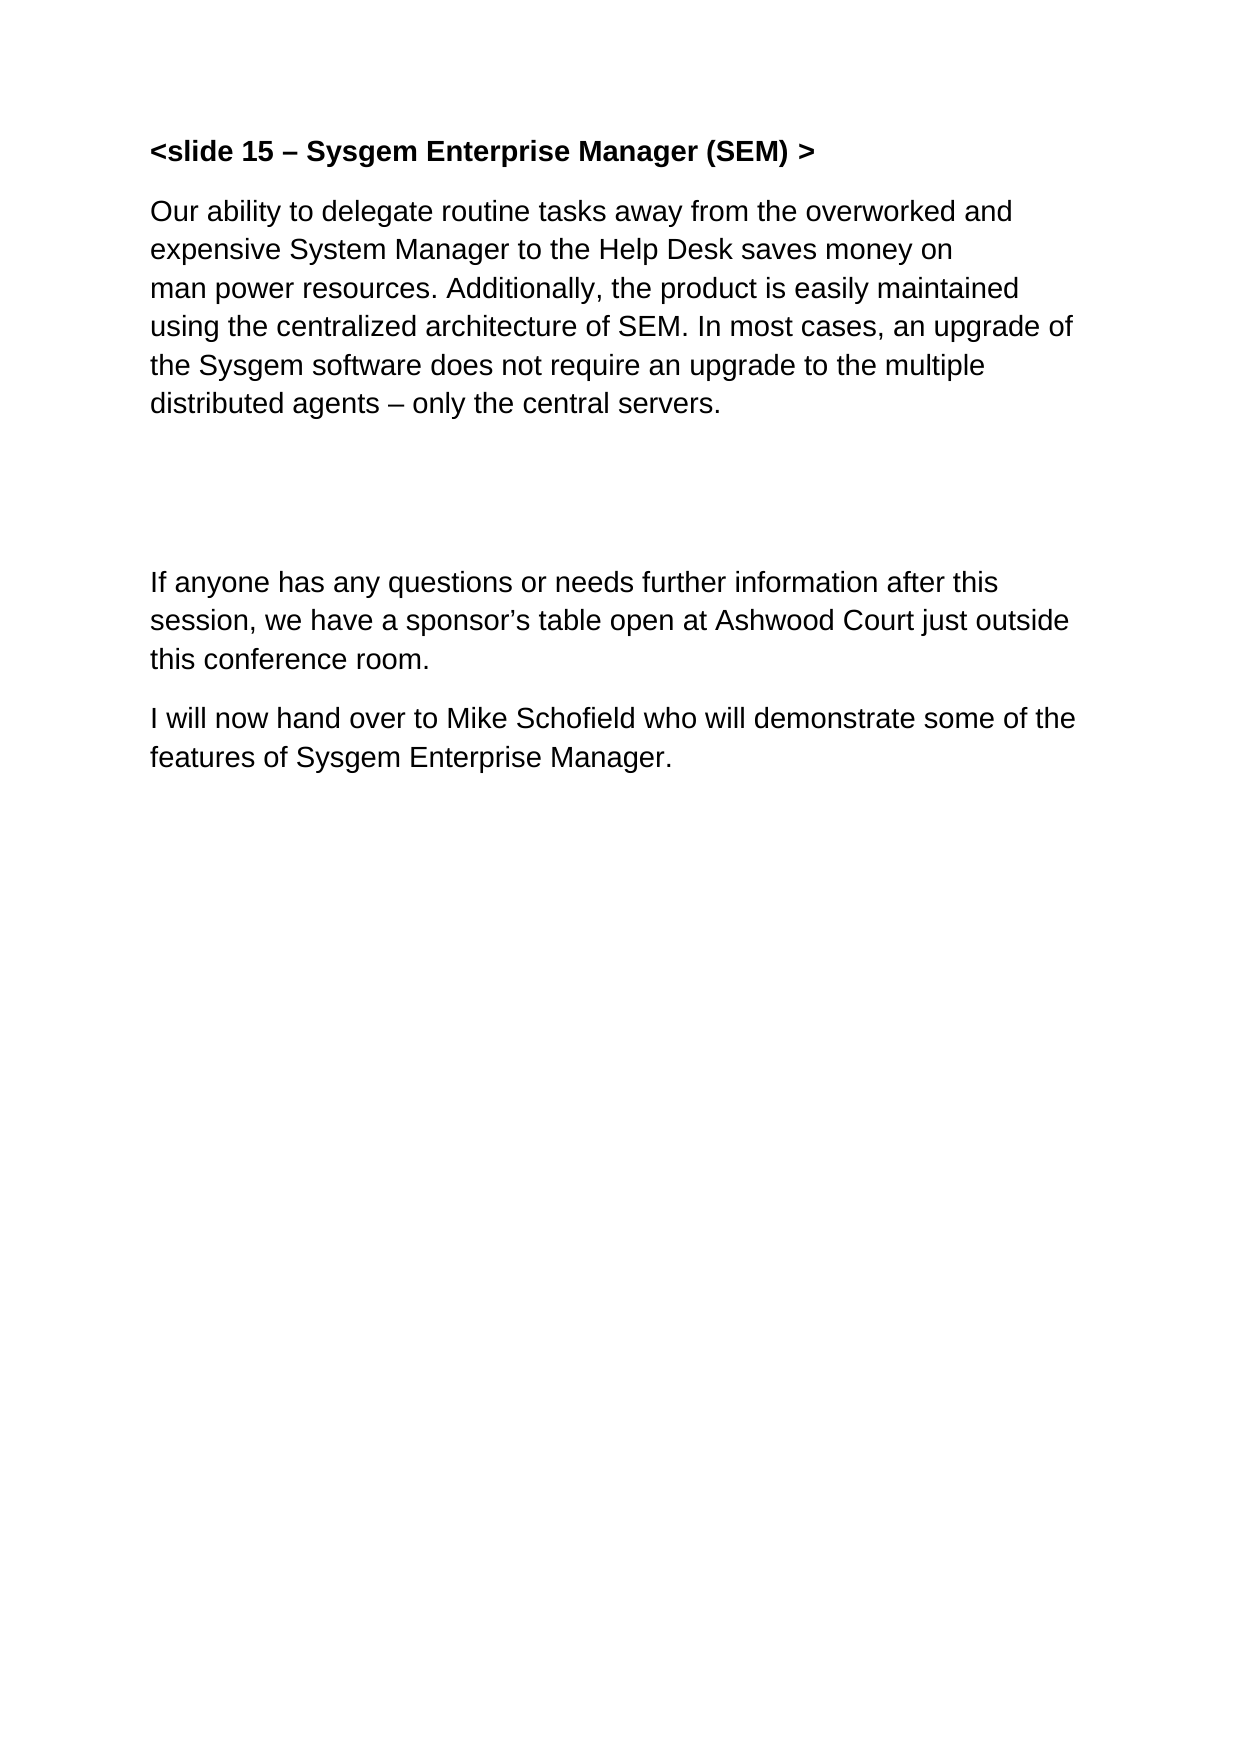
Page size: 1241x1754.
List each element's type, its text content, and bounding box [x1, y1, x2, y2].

text Our ability to delegate routine tasks away from the overworked and expensive System Manager to the Help Desk saves money on man power resources. Additionally, the product is easily maintained using the centralized architecture of SEM. In most cases, an upgrade of the Sysgem software does not require an upgrade to the multiple distributed agents – only the central servers. [150, 194, 1090, 420]
text I will now hand over to Mike Schofield who will demonstrate some of the features of Sysgem Enterprise Manager. [150, 701, 1090, 773]
text <slide 15 – Sysgem Enterprise Manager (SEM) > [150, 134, 1090, 168]
text If anyone has any questions or needs further information after this session, we have a sponsor’s table open at Ashwood Court just outside this conference room. [150, 564, 1090, 675]
